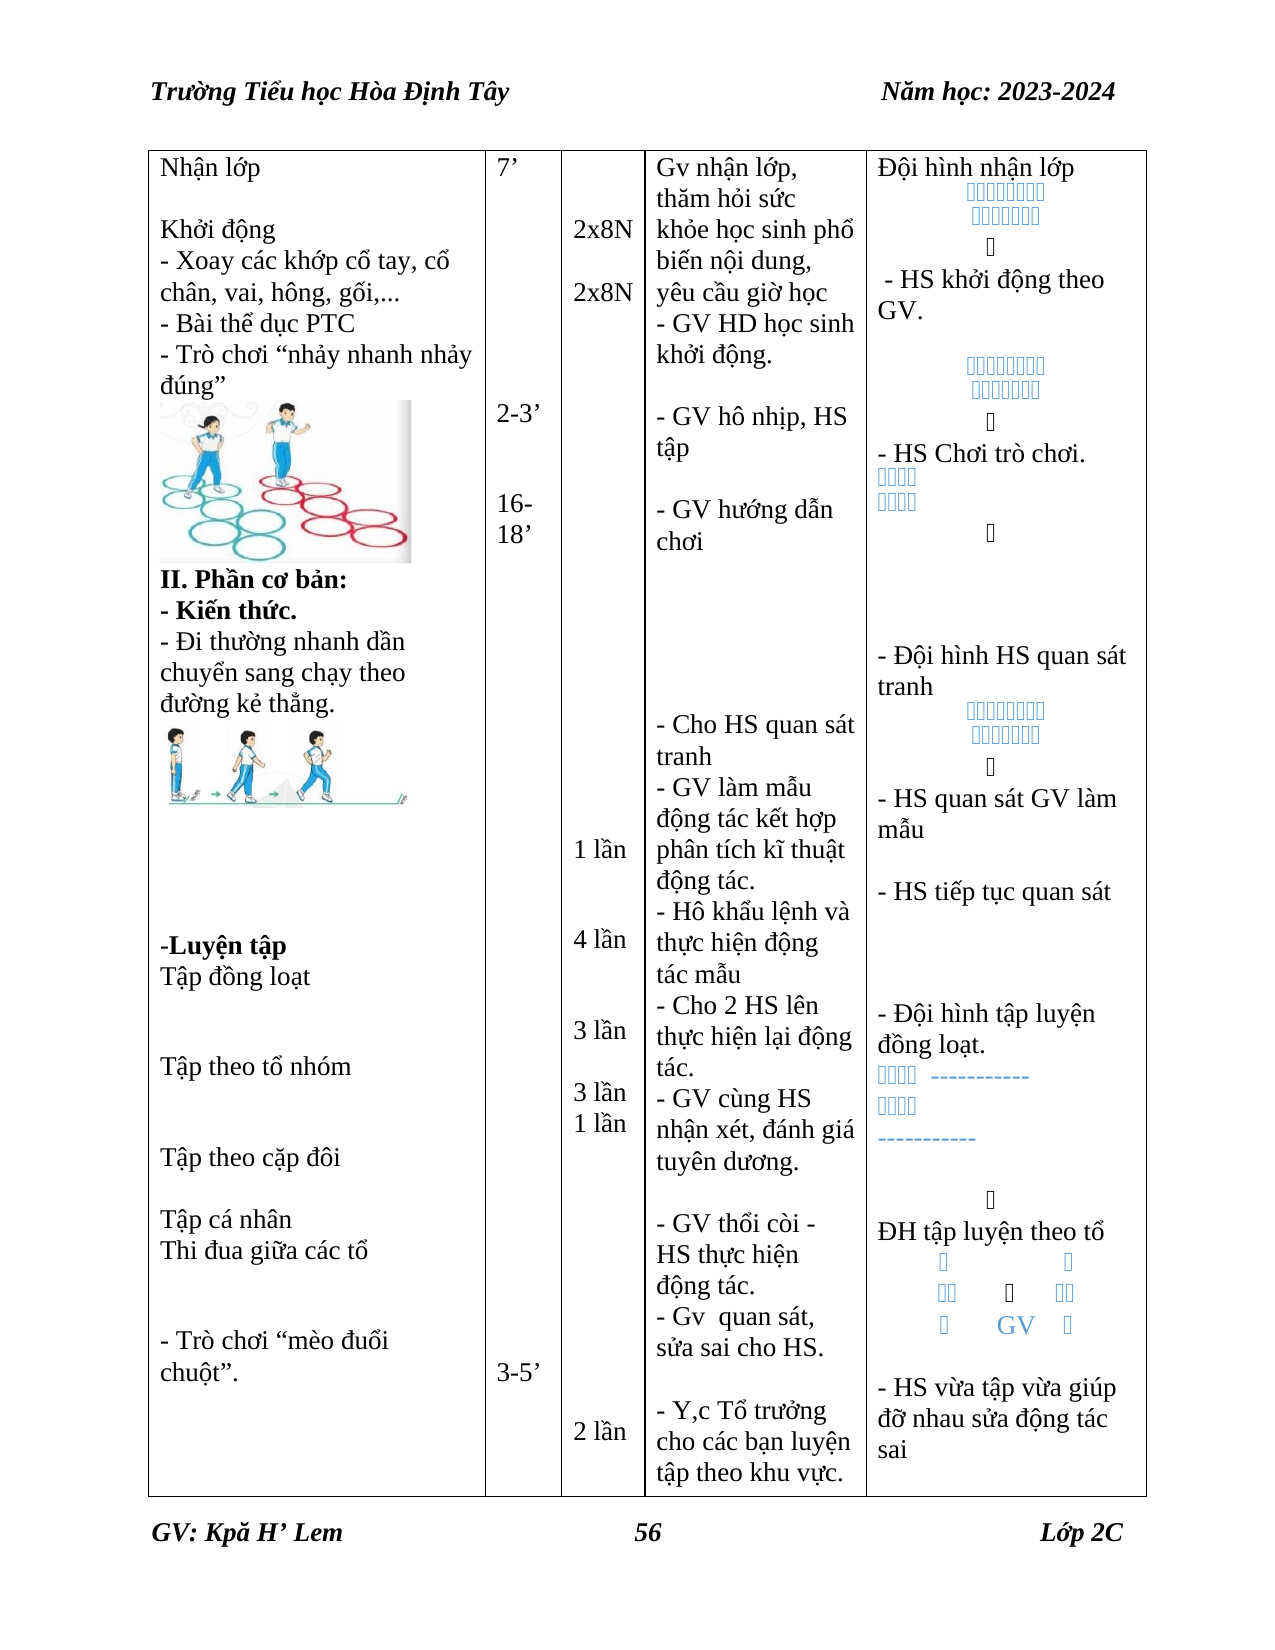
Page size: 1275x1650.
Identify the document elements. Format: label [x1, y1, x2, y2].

picture [159, 400, 412, 563]
table_cell [149, 151, 485, 1496]
table_cell [562, 151, 644, 1496]
table_cell [646, 151, 866, 1496]
table_cell [486, 151, 561, 1496]
picture [159, 718, 412, 808]
table_cell [867, 151, 1146, 1496]
